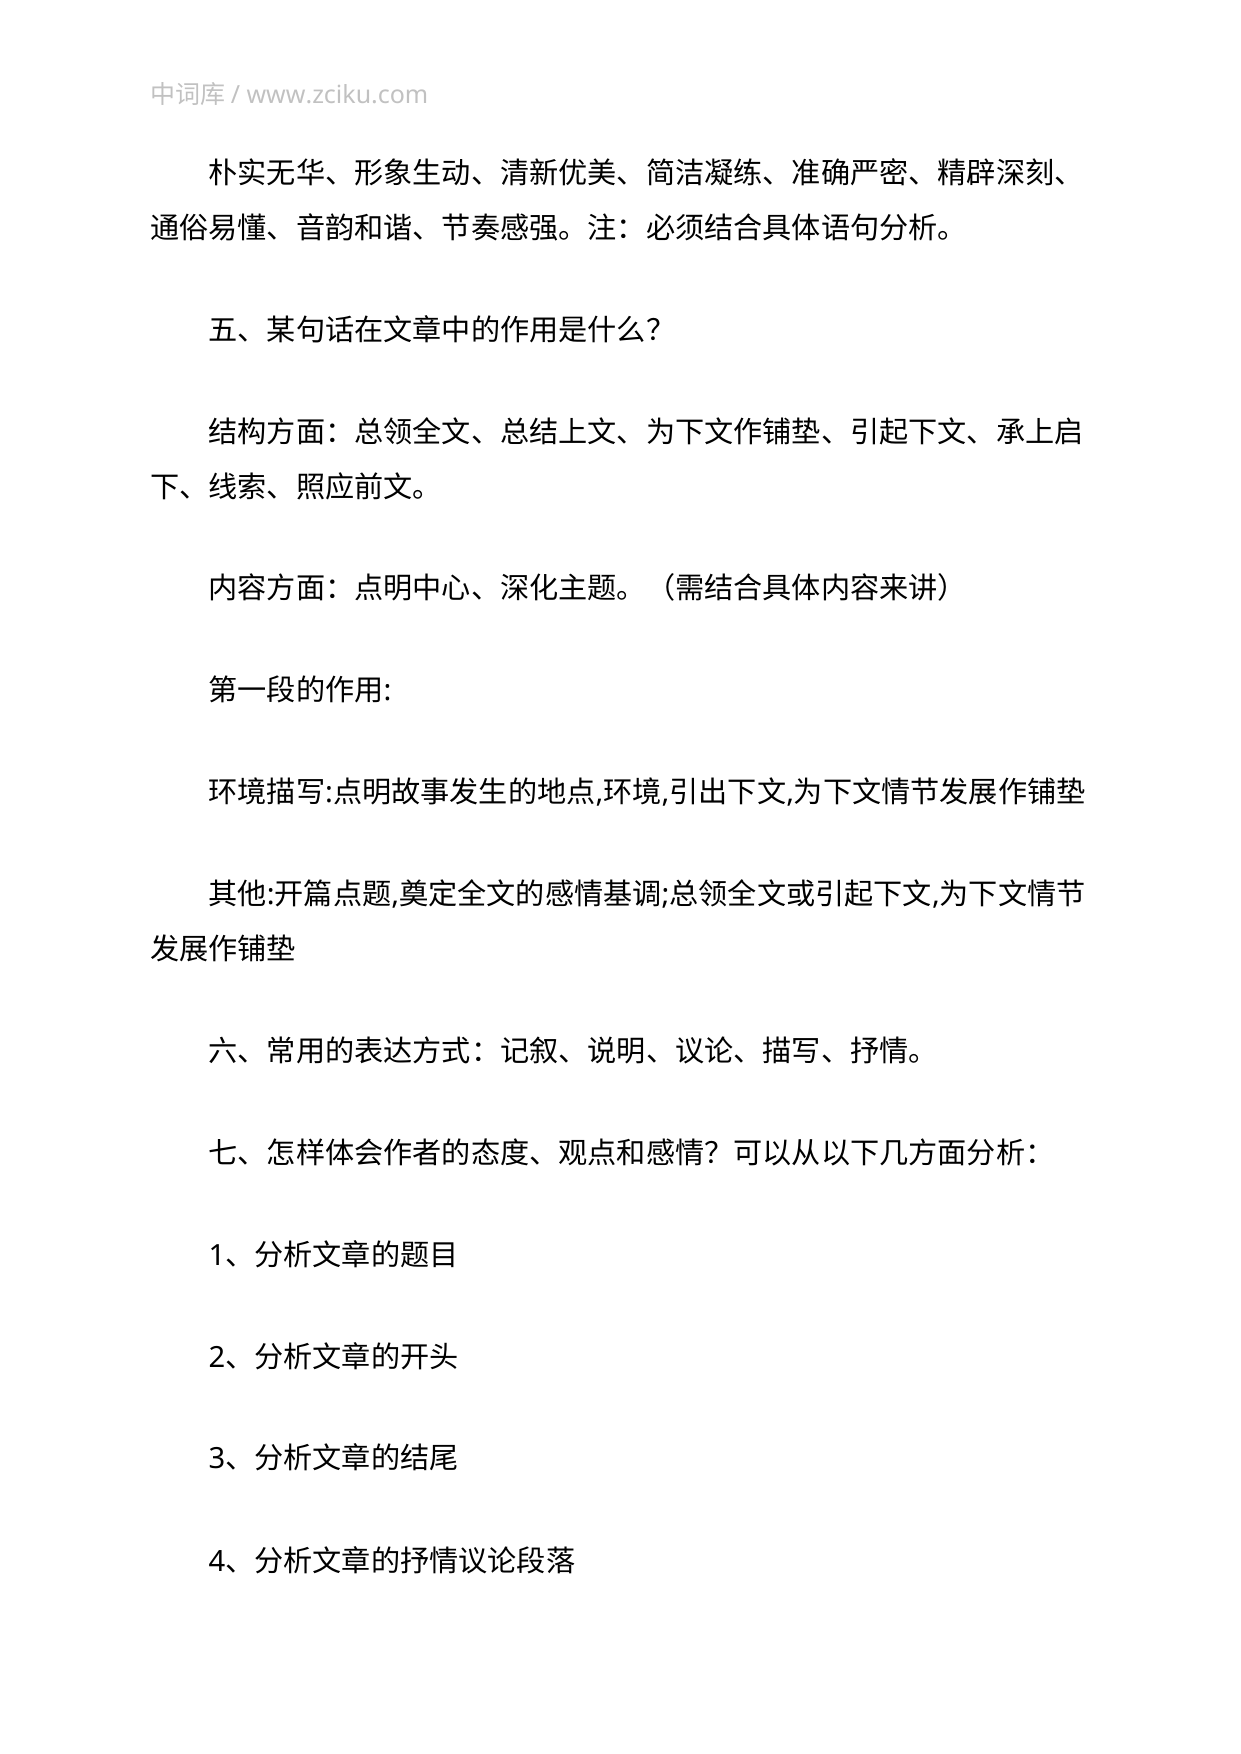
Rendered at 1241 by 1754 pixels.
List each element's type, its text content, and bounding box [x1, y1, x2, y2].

text 其他:开篇点题,奠定全文的感情基调;总领全文或引起下文,为下文情节发展作铺垫 [150, 871, 1090, 968]
text 内容方面：点明中心、深化主题。（需结合具体内容来讲） [150, 565, 1090, 607]
text 第一段的作用: [150, 667, 1090, 709]
text 六、常用的表达方式：记叙、说明、议论、描写、抒情。 [150, 1028, 1090, 1070]
text 五、某句话在文章中的作用是什么？ [150, 307, 1090, 349]
text 结构方面：总领全文、总结上文、为下文作铺垫、引起下文、承上启下、线索、照应前文。 [150, 408, 1090, 506]
text 环境描写:点明故事发生的地点,环境,引出下文,为下文情节发展作铺垫 [150, 769, 1090, 811]
text 2、分析文章的开头 [150, 1333, 1090, 1376]
text 七、怎样体会作者的态度、观点和感情？可以从以下几方面分析： [150, 1129, 1090, 1172]
text 朴实无华、形象生动、清新优美、简洁凝练、准确严密、精辟深刻、通俗易懂、音韵和谐、节奏感强。注：必须结合具体语句分析。 [150, 150, 1090, 247]
text 3、分析文章的结尾 [150, 1435, 1090, 1477]
text 1、分析文章的题目 [150, 1231, 1090, 1273]
text 4、分析文章的抒情议论段落 [150, 1537, 1090, 1579]
